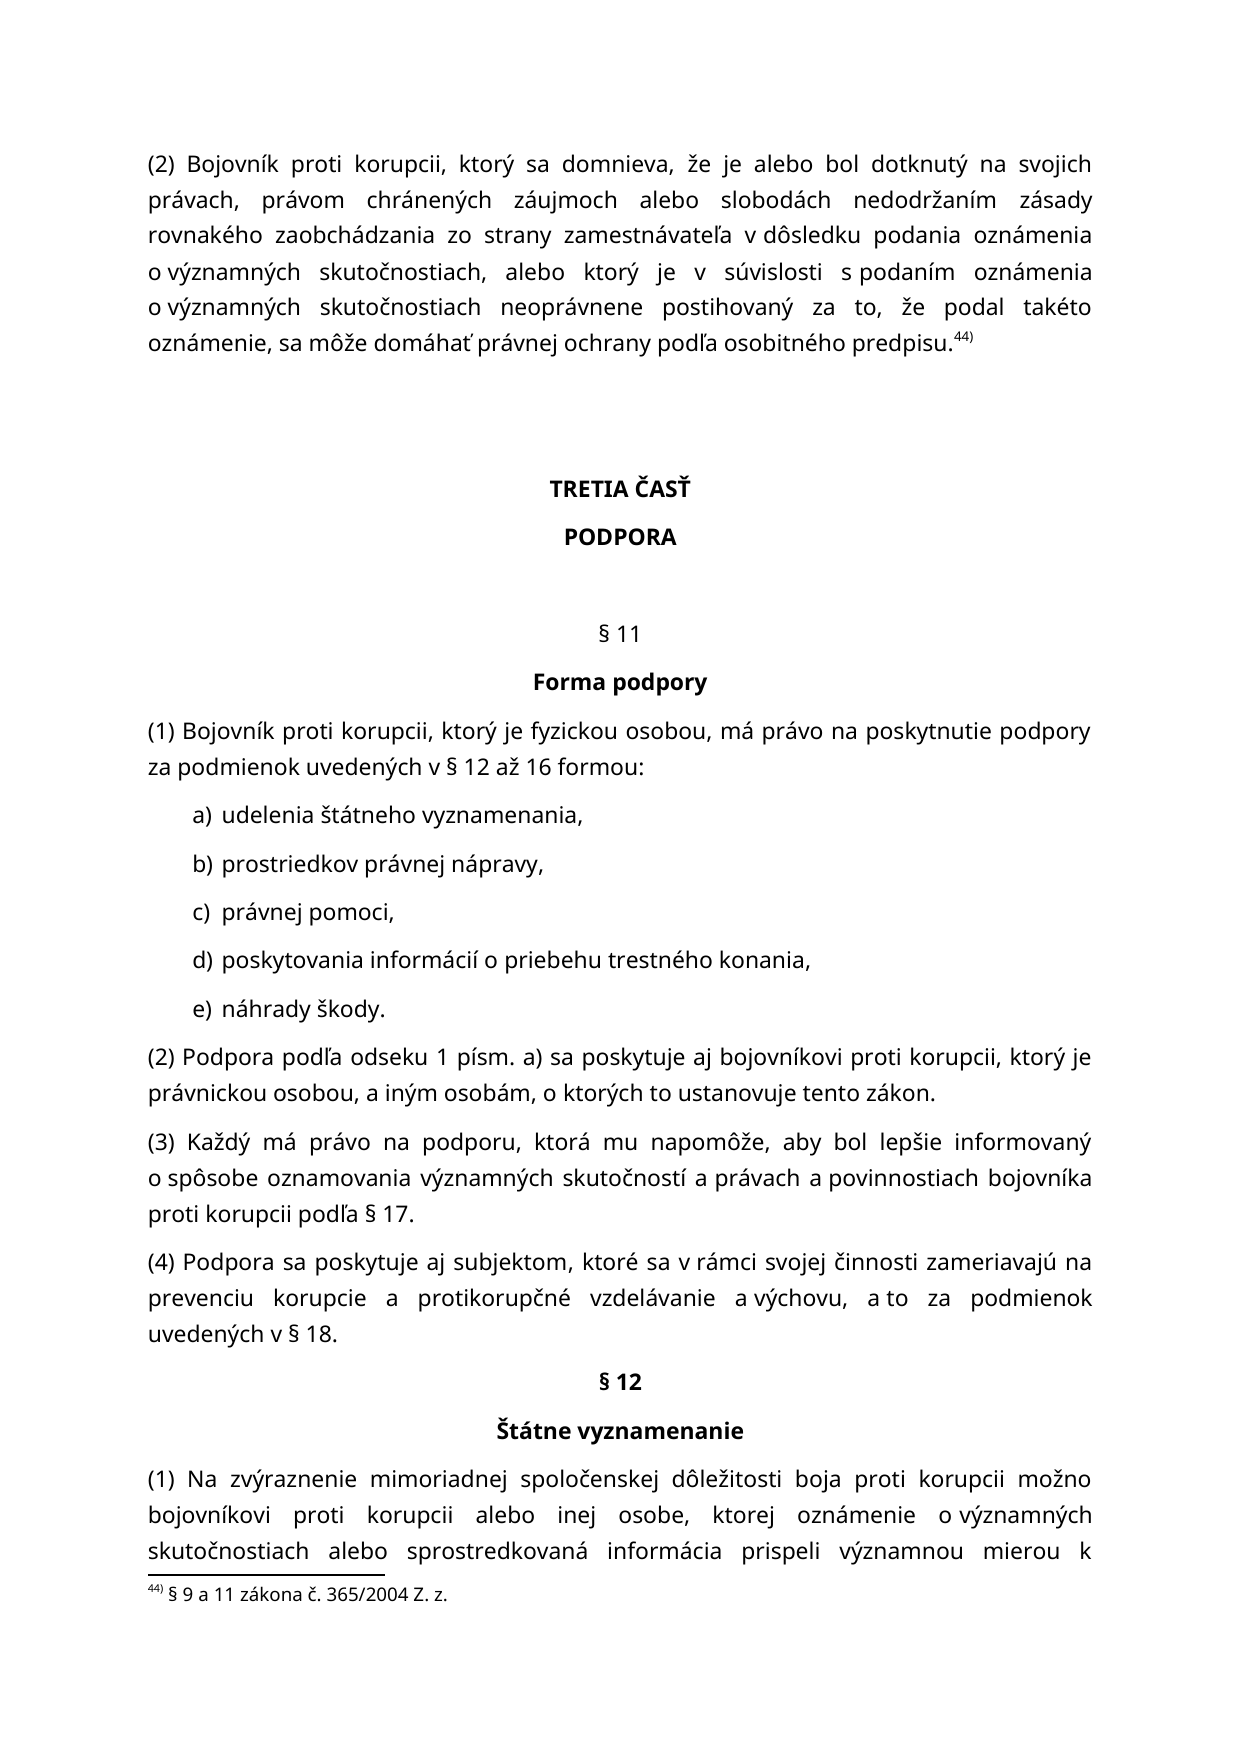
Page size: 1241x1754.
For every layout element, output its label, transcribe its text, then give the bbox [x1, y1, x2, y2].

text (2) Bojovník proti korupcii, ktorý sa domnieva, že je alebo bol dotknutý na svojich právach, právom chránených záujmoch alebo slobodách nedodržaním zásady rovnakého zaobchádzania zo strany zamestnávateľa v dôsledku podania oznámenia o významných skutočnostiach, alebo ktorý je v súvislosti s podaním oznámenia o významných skutočnostiach neoprávnene postihovaný za to, že podal takéto oznámenie, sa môže domáhať právnej ochrany podľa osobitného predpisu.) [148, 148, 1093, 358]
text (3) Každý má právo na podporu, ktorá mu napomôže, aby bol lepšie informovaný o spôsobe oznamovania významných skutočností a právach a povinnostiach bojovníka proti korupcii podľa § 17. [148, 1126, 1093, 1229]
list poskytovania informácií o priebehu trestného konania, [192, 944, 1093, 976]
text (1) Bojovník proti korupcii, ktorý je fyzickou osobou, má právo na poskytnutie podpory za podmienok uvedených v § 12 až 16 formou: [148, 715, 1093, 782]
list náhrady škody. [192, 993, 1093, 1024]
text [148, 1463, 1093, 1566]
list právnej pomoci, [192, 896, 1093, 927]
list TRETIA ČASŤ [148, 473, 1093, 504]
text § 11 [148, 618, 1093, 649]
text § 12 [148, 1366, 1093, 1398]
text Štátne vyznamenanie [148, 1415, 1093, 1446]
list prostriedkov právnej nápravy, [192, 848, 1093, 879]
text Forma podpory [148, 666, 1093, 698]
text (2) Podpora podľa odseku 1 písm. a) sa poskytuje aj bojovníkovi proti korupcii, ktorý je právnickou osobou, a iným osobám, o ktorých to ustanovuje tento zákon. [148, 1041, 1093, 1108]
text (4) Podpora sa poskytuje aj subjektom, ktoré sa v rámci svojej činnosti zameriavajú na prevenciu korupcie a protikorupčné vzdelávanie a výchovu, a to za podmienok uvedených v § 18. [148, 1246, 1093, 1349]
text PODPORA [148, 521, 1093, 552]
list udelenia štátneho vyznamenania, [192, 799, 1093, 830]
